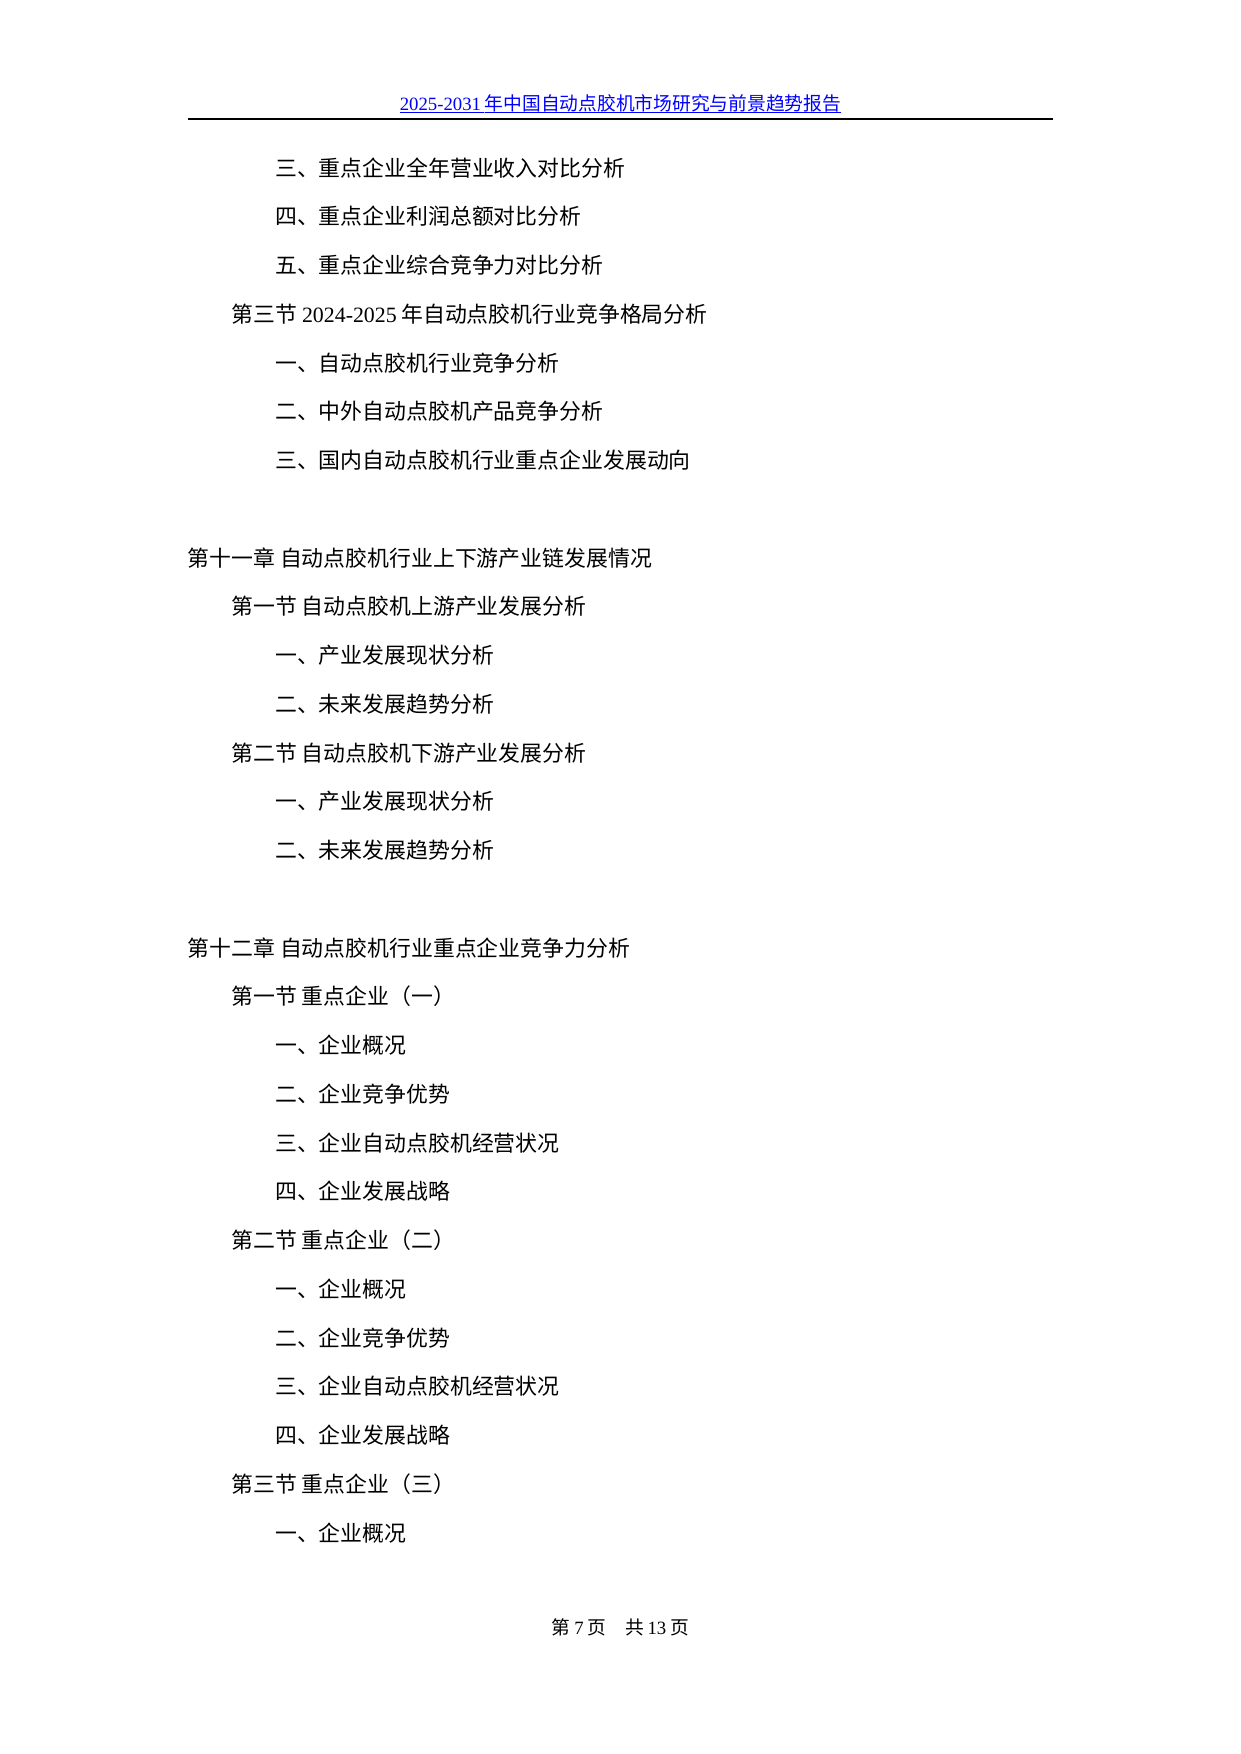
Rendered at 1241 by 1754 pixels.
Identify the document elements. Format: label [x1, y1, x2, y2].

text [187, 150, 1053, 1548]
